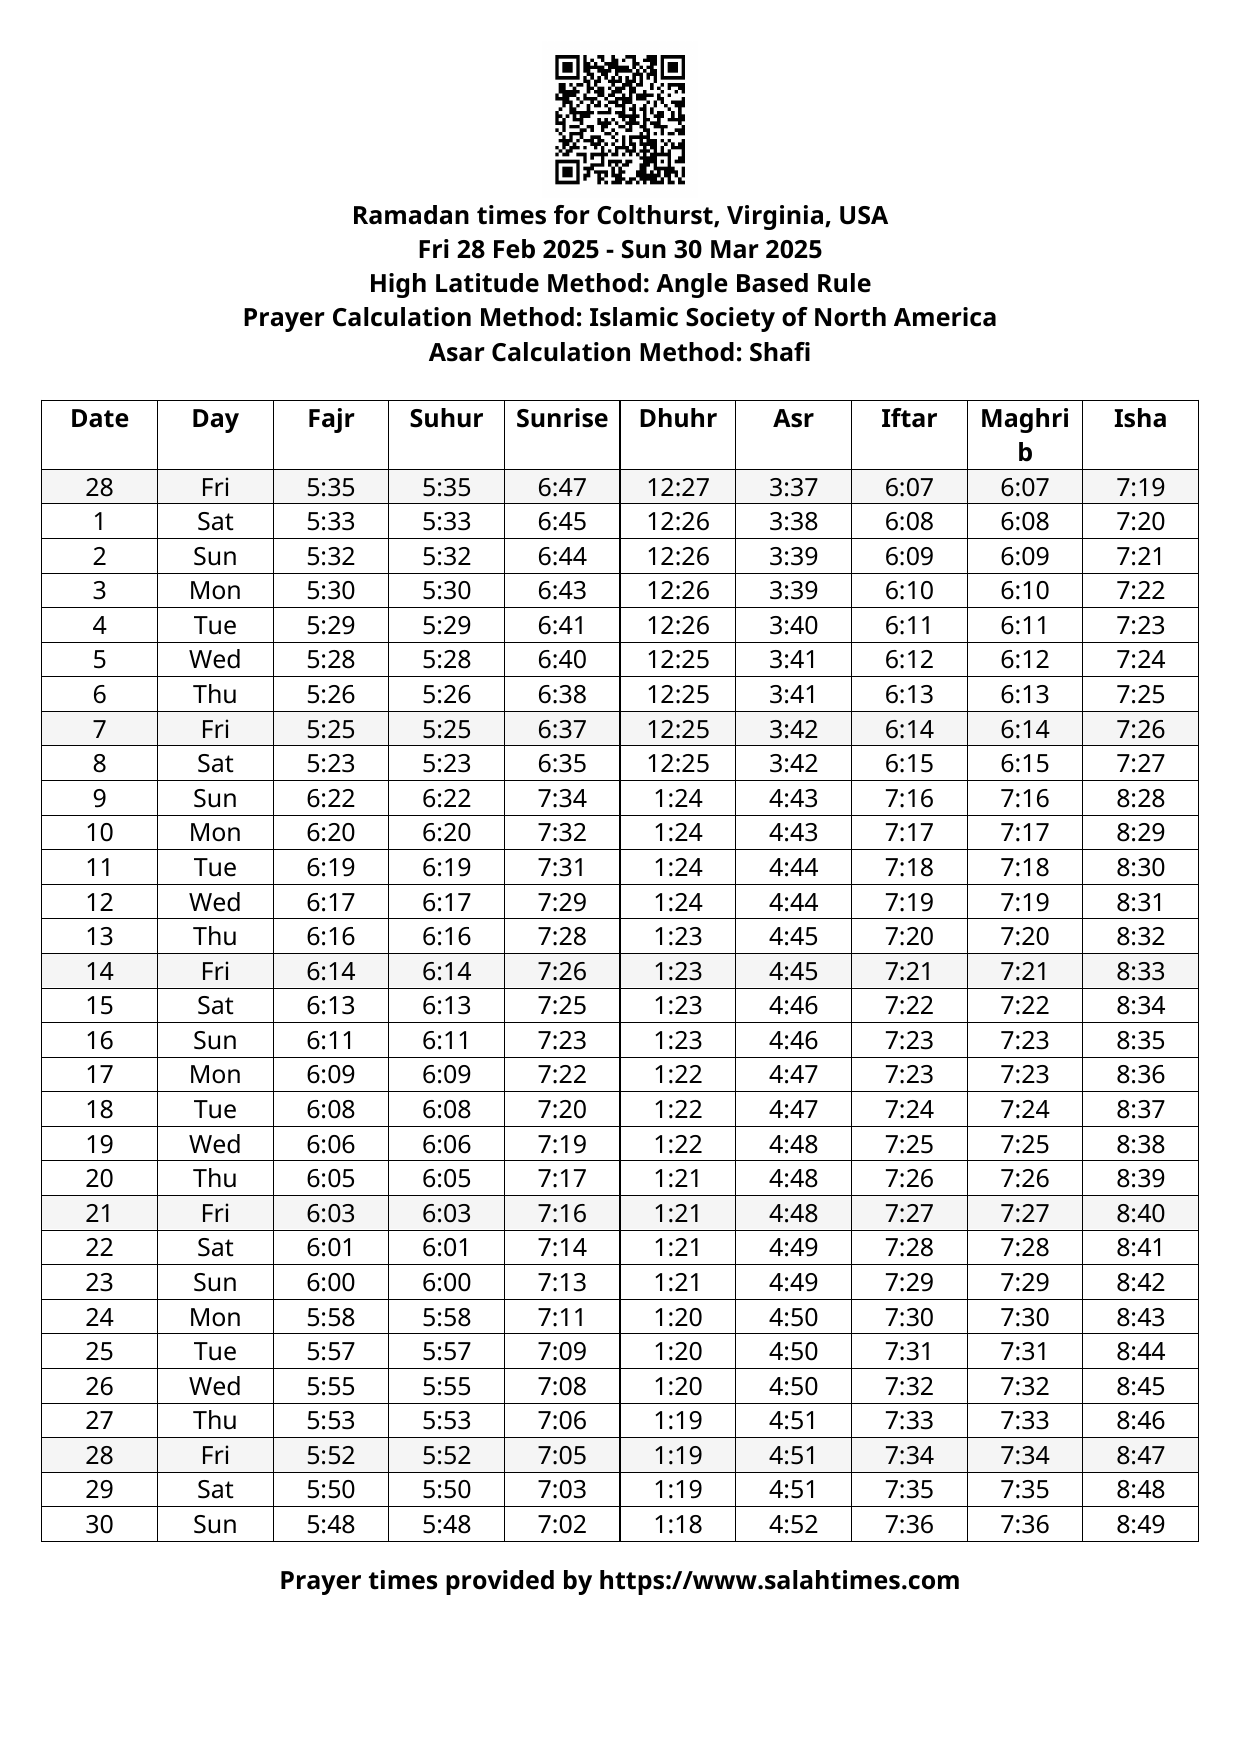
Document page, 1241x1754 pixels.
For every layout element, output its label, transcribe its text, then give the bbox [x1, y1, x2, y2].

table_cell Tue [158, 608, 273, 642]
table_cell 12:26 [621, 504, 735, 538]
table_cell 6:11 [389, 1023, 504, 1057]
table_cell 7:23 [505, 1023, 619, 1057]
table_cell Wed [158, 643, 273, 676]
table_cell 11 [42, 850, 157, 884]
table_cell 7:25 [852, 1127, 967, 1160]
table_cell 6:16 [389, 919, 504, 953]
table_cell 7:25 [505, 989, 619, 1022]
table_cell 7:13 [505, 1265, 619, 1299]
table_cell 1:21 [621, 1265, 735, 1299]
table_cell 7:24 [1083, 643, 1198, 676]
table_cell 3:38 [736, 504, 851, 538]
table_cell 5:57 [389, 1334, 504, 1368]
table_cell 4:44 [736, 850, 851, 884]
table_cell 6:16 [274, 919, 388, 953]
table_cell 4:48 [736, 1196, 851, 1229]
table_cell 6:43 [505, 574, 619, 607]
table_cell 7 [42, 712, 157, 745]
table_cell 1:24 [621, 885, 735, 918]
table_cell 7:29 [505, 885, 619, 918]
table_cell 19 [42, 1127, 157, 1160]
table_header Day [158, 401, 273, 469]
table_cell 7:36 [852, 1507, 967, 1541]
table_cell 4:48 [736, 1127, 851, 1160]
table_cell 7:35 [968, 1473, 1082, 1506]
table_cell 5:32 [274, 539, 388, 572]
table_cell 9 [42, 781, 157, 814]
table_cell 6 [42, 677, 157, 711]
table_cell 6:20 [389, 816, 504, 849]
table_cell 6:11 [968, 608, 1082, 642]
table_cell 7:26 [968, 1161, 1082, 1195]
table_cell 5:32 [389, 539, 504, 572]
table_cell 7:25 [968, 1127, 1082, 1160]
table_cell 5:53 [274, 1404, 388, 1437]
table_cell Tue [158, 1334, 273, 1368]
table_cell 8:39 [1083, 1161, 1198, 1195]
table_header Maghrib [968, 401, 1082, 469]
table_cell 4:47 [736, 1058, 851, 1091]
table_cell 4:49 [736, 1231, 851, 1264]
table_cell 4:45 [736, 954, 851, 987]
table_cell 28 [42, 470, 157, 503]
text Prayer Calculation Method: Islamic Society of North America [42, 300, 1198, 334]
table_cell 6:05 [389, 1161, 504, 1195]
table_cell 4:46 [736, 989, 851, 1022]
table_cell 6:00 [274, 1265, 388, 1299]
table_header Fajr [274, 401, 388, 469]
table_cell 6:07 [968, 470, 1082, 503]
table_cell Thu [158, 1404, 273, 1437]
table_cell 7:23 [852, 1023, 967, 1057]
table_cell 8:32 [1083, 919, 1198, 953]
table_header Sunrise [505, 401, 619, 469]
table_cell Fri [158, 1438, 273, 1472]
table_cell 7:14 [505, 1231, 619, 1264]
table_cell 7:18 [968, 850, 1082, 884]
table_cell 7:20 [852, 919, 967, 953]
table_cell 4:47 [736, 1092, 851, 1126]
table_cell Sun [158, 781, 273, 814]
table_cell 6:22 [389, 781, 504, 814]
table_cell Sun [158, 1507, 273, 1541]
table_cell 1:22 [621, 1058, 735, 1091]
table_cell Sat [158, 1473, 273, 1506]
table_cell 8:40 [1083, 1196, 1198, 1229]
table_cell 6:10 [852, 574, 967, 607]
table_cell 7:24 [968, 1092, 1082, 1126]
table_cell 6:19 [389, 850, 504, 884]
table_cell Thu [158, 677, 273, 711]
table_cell 6:35 [505, 746, 619, 780]
table_cell 6:01 [274, 1231, 388, 1264]
table_cell Fri [158, 1196, 273, 1229]
table_header Date [42, 401, 157, 469]
table_cell 21 [42, 1196, 157, 1229]
table_cell 5:30 [389, 574, 504, 607]
table_cell 7:09 [505, 1334, 619, 1368]
table_cell 7:26 [505, 954, 619, 987]
table_cell Sat [158, 989, 273, 1022]
table_cell 7:34 [968, 1438, 1082, 1472]
table_cell 7:23 [852, 1058, 967, 1091]
table_cell 1:23 [621, 954, 735, 987]
table_cell 1:20 [621, 1300, 735, 1333]
table_cell 8:38 [1083, 1127, 1198, 1160]
table_header Isha [1083, 401, 1198, 469]
table_cell 3:37 [736, 470, 851, 503]
table_cell 3:42 [736, 746, 851, 780]
table_cell 6:14 [968, 712, 1082, 745]
table_cell 6:08 [968, 504, 1082, 538]
table_cell 5:50 [274, 1473, 388, 1506]
table_cell 7:08 [505, 1369, 619, 1402]
table_cell 5:55 [274, 1369, 388, 1402]
table_header Suhur [389, 401, 504, 469]
table_cell 4:50 [736, 1300, 851, 1333]
table_cell 7:23 [1083, 608, 1198, 642]
table_cell 7:31 [505, 850, 619, 884]
table_cell 7:28 [968, 1231, 1082, 1264]
table_cell 3:40 [736, 608, 851, 642]
table_cell 5:26 [274, 677, 388, 711]
table_cell 4:51 [736, 1404, 851, 1437]
table_cell 7:33 [968, 1404, 1082, 1437]
table_cell 5:35 [274, 470, 388, 503]
table_cell 6:19 [274, 850, 388, 884]
table_cell 7:19 [852, 885, 967, 918]
table_cell 6:40 [505, 643, 619, 676]
table_cell Tue [158, 1092, 273, 1126]
table_cell Fri [158, 470, 273, 503]
table_cell 7:18 [852, 850, 967, 884]
table_cell 5:48 [389, 1507, 504, 1541]
table_cell 15 [42, 989, 157, 1022]
table_cell 12:25 [621, 746, 735, 780]
table_cell 5:23 [274, 746, 388, 780]
table_cell 8:41 [1083, 1231, 1198, 1264]
table_cell 6:10 [968, 574, 1082, 607]
table_cell 27 [42, 1404, 157, 1437]
table_cell 3:41 [736, 677, 851, 711]
table_cell 7:16 [968, 781, 1082, 814]
table_cell 7:26 [852, 1161, 967, 1195]
table_cell 1:19 [621, 1438, 735, 1472]
table_cell 6:00 [389, 1265, 504, 1299]
table_cell 1:22 [621, 1127, 735, 1160]
table_cell 7:24 [852, 1092, 967, 1126]
table_cell 7:02 [505, 1507, 619, 1541]
table_cell 3 [42, 574, 157, 607]
table_cell 7:29 [968, 1265, 1082, 1299]
table_cell 12:26 [621, 574, 735, 607]
table_cell 6:11 [852, 608, 967, 642]
table_cell Sun [158, 1265, 273, 1299]
table_cell Wed [158, 885, 273, 918]
table_cell 7:27 [1083, 746, 1198, 780]
table_cell 8:36 [1083, 1058, 1198, 1091]
table_cell 6:06 [389, 1127, 504, 1160]
table_cell 14 [42, 954, 157, 987]
table_cell 5:30 [274, 574, 388, 607]
table_cell 7:35 [852, 1473, 967, 1506]
table_cell 6:20 [274, 816, 388, 849]
table_cell 8:33 [1083, 954, 1198, 987]
table_cell 1:19 [621, 1473, 735, 1506]
table_cell 12:27 [621, 470, 735, 503]
table_cell 6:17 [389, 885, 504, 918]
table_cell 1:22 [621, 1092, 735, 1126]
table_cell 7:20 [968, 919, 1082, 953]
text Prayer times provided by https://www.salahtimes.com [42, 1563, 1198, 1597]
table_cell 1:23 [621, 919, 735, 953]
table_cell 7:26 [1083, 712, 1198, 745]
table_cell 8:42 [1083, 1265, 1198, 1299]
table_cell 6:37 [505, 712, 619, 745]
table_cell 6:13 [389, 989, 504, 1022]
table_cell 1:24 [621, 816, 735, 849]
table_header Dhuhr [621, 401, 735, 469]
table_cell Wed [158, 1369, 273, 1402]
table_cell 7:31 [852, 1334, 967, 1368]
table_cell 28 [42, 1438, 157, 1472]
table_cell 1:21 [621, 1196, 735, 1229]
table_cell 1:24 [621, 850, 735, 884]
table_cell 5:58 [389, 1300, 504, 1333]
table_cell 22 [42, 1231, 157, 1264]
table_cell 4:50 [736, 1334, 851, 1368]
table_cell 6:15 [968, 746, 1082, 780]
table_cell 4:50 [736, 1369, 851, 1402]
table_cell Fri [158, 712, 273, 745]
table_cell 7:32 [505, 816, 619, 849]
table_cell 16 [42, 1023, 157, 1057]
table_cell 6:12 [852, 643, 967, 676]
table_cell 6:06 [274, 1127, 388, 1160]
table_cell 1:21 [621, 1231, 735, 1264]
table_cell 4:49 [736, 1265, 851, 1299]
table_cell 6:03 [274, 1196, 388, 1229]
table_cell 6:08 [852, 504, 967, 538]
table_cell 6:08 [389, 1092, 504, 1126]
table_cell 4:48 [736, 1161, 851, 1195]
table_cell Sat [158, 1231, 273, 1264]
table_cell 7:32 [852, 1369, 967, 1402]
table_cell 10 [42, 816, 157, 849]
table_cell 4:43 [736, 781, 851, 814]
table_cell 1:23 [621, 989, 735, 1022]
table_cell 8:35 [1083, 1023, 1198, 1057]
table_cell 7:20 [505, 1092, 619, 1126]
table_cell Mon [158, 1300, 273, 1333]
table_cell 4:52 [736, 1507, 851, 1541]
table_cell 7:21 [968, 954, 1082, 987]
table_cell 7:17 [852, 816, 967, 849]
table_cell 8:49 [1083, 1507, 1198, 1541]
table_cell 6:44 [505, 539, 619, 572]
table_cell 5:48 [274, 1507, 388, 1541]
table_cell 6:09 [968, 539, 1082, 572]
table_cell 20 [42, 1161, 157, 1195]
table_cell Mon [158, 574, 273, 607]
table_cell 6:11 [274, 1023, 388, 1057]
table_cell Thu [158, 1161, 273, 1195]
table_cell 26 [42, 1369, 157, 1402]
table_cell 29 [42, 1473, 157, 1506]
table_cell 6:22 [274, 781, 388, 814]
table_cell 6:15 [852, 746, 967, 780]
table_cell 6:01 [389, 1231, 504, 1264]
table_cell 7:33 [852, 1404, 967, 1437]
table_cell 8:45 [1083, 1369, 1198, 1402]
table_cell 7:05 [505, 1438, 619, 1472]
table_cell 1:24 [621, 781, 735, 814]
table_cell 4:51 [736, 1473, 851, 1506]
table_cell 4:51 [736, 1438, 851, 1472]
table_cell 5:55 [389, 1369, 504, 1402]
table_cell 7:32 [968, 1369, 1082, 1402]
table_cell 7:21 [852, 954, 967, 987]
table_cell 6:17 [274, 885, 388, 918]
table_cell Sat [158, 746, 273, 780]
table_cell 3:41 [736, 643, 851, 676]
table_cell 5:53 [389, 1404, 504, 1437]
table_cell 7:23 [968, 1023, 1082, 1057]
table_cell 12:25 [621, 712, 735, 745]
table_cell 5:52 [274, 1438, 388, 1472]
table_cell 8:28 [1083, 781, 1198, 814]
table_cell 7:25 [1083, 677, 1198, 711]
table_cell 8:31 [1083, 885, 1198, 918]
table_cell 6:09 [852, 539, 967, 572]
table_cell 6:12 [968, 643, 1082, 676]
table_cell 25 [42, 1334, 157, 1368]
text High Latitude Method: Angle Based Rule [42, 266, 1198, 300]
table_cell 7:11 [505, 1300, 619, 1333]
table_header Asr [736, 401, 851, 469]
table_cell 6:09 [389, 1058, 504, 1091]
table_cell 1:18 [621, 1507, 735, 1541]
table_cell 7:22 [968, 989, 1082, 1022]
table_cell 7:27 [968, 1196, 1082, 1229]
table_cell 8:44 [1083, 1334, 1198, 1368]
text Asar Calculation Method: Shafi [42, 334, 1198, 368]
table_cell 6:08 [274, 1092, 388, 1126]
table_cell 6:13 [274, 989, 388, 1022]
text Ramadan times for Colthurst, Virginia, USA [42, 198, 1198, 232]
table_cell 5:35 [389, 470, 504, 503]
table_cell 5:57 [274, 1334, 388, 1368]
table_cell 24 [42, 1300, 157, 1333]
table_cell 7:34 [505, 781, 619, 814]
table_cell 3:42 [736, 712, 851, 745]
table_cell 7:31 [968, 1334, 1082, 1368]
table_cell 4 [42, 608, 157, 642]
table_cell 7:19 [1083, 470, 1198, 503]
table_cell 6:14 [274, 954, 388, 987]
table_cell 3:39 [736, 539, 851, 572]
text Fri 28 Feb 2025 - Sun 30 Mar 2025 [42, 232, 1198, 266]
table_cell Sat [158, 504, 273, 538]
table_cell 13 [42, 919, 157, 953]
table_cell 7:19 [968, 885, 1082, 918]
table_cell 5:25 [274, 712, 388, 745]
table_cell 4:45 [736, 919, 851, 953]
table_cell 7:03 [505, 1473, 619, 1506]
table_cell 7:28 [852, 1231, 967, 1264]
table_cell 6:05 [274, 1161, 388, 1195]
table_cell 8:34 [1083, 989, 1198, 1022]
table_cell 4:43 [736, 816, 851, 849]
table_cell 30 [42, 1507, 157, 1541]
table_cell 7:22 [505, 1058, 619, 1091]
table_cell 8:43 [1083, 1300, 1198, 1333]
table_cell 6:07 [852, 470, 967, 503]
table_cell 5:29 [389, 608, 504, 642]
table_cell 6:13 [852, 677, 967, 711]
table_cell 7:29 [852, 1265, 967, 1299]
table_cell 7:27 [852, 1196, 967, 1229]
table_cell Wed [158, 1127, 273, 1160]
table_cell 8:46 [1083, 1404, 1198, 1437]
table_cell 7:28 [505, 919, 619, 953]
table_cell 5:52 [389, 1438, 504, 1472]
table_cell 7:19 [505, 1127, 619, 1160]
table_cell 6:45 [505, 504, 619, 538]
table_cell 12:26 [621, 608, 735, 642]
table_cell 5:33 [274, 504, 388, 538]
table_cell 6:14 [389, 954, 504, 987]
table_cell 12:26 [621, 539, 735, 572]
table_cell Sun [158, 1023, 273, 1057]
table_cell 12 [42, 885, 157, 918]
table_cell 5:23 [389, 746, 504, 780]
table_cell 18 [42, 1092, 157, 1126]
table_cell 8:37 [1083, 1092, 1198, 1126]
table_cell 6:13 [968, 677, 1082, 711]
table_cell 5:50 [389, 1473, 504, 1506]
table_cell 3:39 [736, 574, 851, 607]
table_cell 6:03 [389, 1196, 504, 1229]
table_cell 5:29 [274, 608, 388, 642]
table_cell 1:21 [621, 1161, 735, 1195]
table_cell 5 [42, 643, 157, 676]
table_cell 17 [42, 1058, 157, 1091]
table_cell 7:23 [968, 1058, 1082, 1091]
table_cell 7:17 [505, 1161, 619, 1195]
table_cell 4:44 [736, 885, 851, 918]
table_cell 1:20 [621, 1334, 735, 1368]
table_cell Sun [158, 539, 273, 572]
table_cell Mon [158, 1058, 273, 1091]
table_cell 8 [42, 746, 157, 780]
table_cell 5:25 [389, 712, 504, 745]
table_cell Tue [158, 850, 273, 884]
table_cell 12:25 [621, 643, 735, 676]
table_cell 7:22 [852, 989, 967, 1022]
table_cell 6:47 [505, 470, 619, 503]
table_cell 7:30 [852, 1300, 967, 1333]
table_cell 7:06 [505, 1404, 619, 1437]
table_cell 12:25 [621, 677, 735, 711]
table_cell 6:09 [274, 1058, 388, 1091]
table_cell 6:38 [505, 677, 619, 711]
table_cell 5:26 [389, 677, 504, 711]
table_cell 5:28 [389, 643, 504, 676]
table_cell 4:46 [736, 1023, 851, 1057]
table_cell 5:33 [389, 504, 504, 538]
table_cell 1:19 [621, 1404, 735, 1437]
table_cell 7:20 [1083, 504, 1198, 538]
table_cell 8:29 [1083, 816, 1198, 849]
table_cell 23 [42, 1265, 157, 1299]
table_cell 5:28 [274, 643, 388, 676]
table_cell 1:20 [621, 1369, 735, 1402]
table_cell 7:30 [968, 1300, 1082, 1333]
table_cell 7:36 [968, 1507, 1082, 1541]
table_header Iftar [852, 401, 967, 469]
table_cell Mon [158, 816, 273, 849]
table_cell 7:16 [505, 1196, 619, 1229]
table_cell 1 [42, 504, 157, 538]
table_cell 6:41 [505, 608, 619, 642]
table_cell 7:16 [852, 781, 967, 814]
table_cell 7:34 [852, 1438, 967, 1472]
table_cell 8:47 [1083, 1438, 1198, 1472]
table_cell Thu [158, 919, 273, 953]
table_cell 2 [42, 539, 157, 572]
table_cell 7:21 [1083, 539, 1198, 572]
table_cell 7:17 [968, 816, 1082, 849]
table_cell 8:48 [1083, 1473, 1198, 1506]
table_cell 6:14 [852, 712, 967, 745]
picture [542, 41, 699, 198]
table_cell 7:22 [1083, 574, 1198, 607]
table_cell 1:23 [621, 1023, 735, 1057]
table_cell 8:30 [1083, 850, 1198, 884]
table_cell Fri [158, 954, 273, 987]
table_cell 5:58 [274, 1300, 388, 1333]
